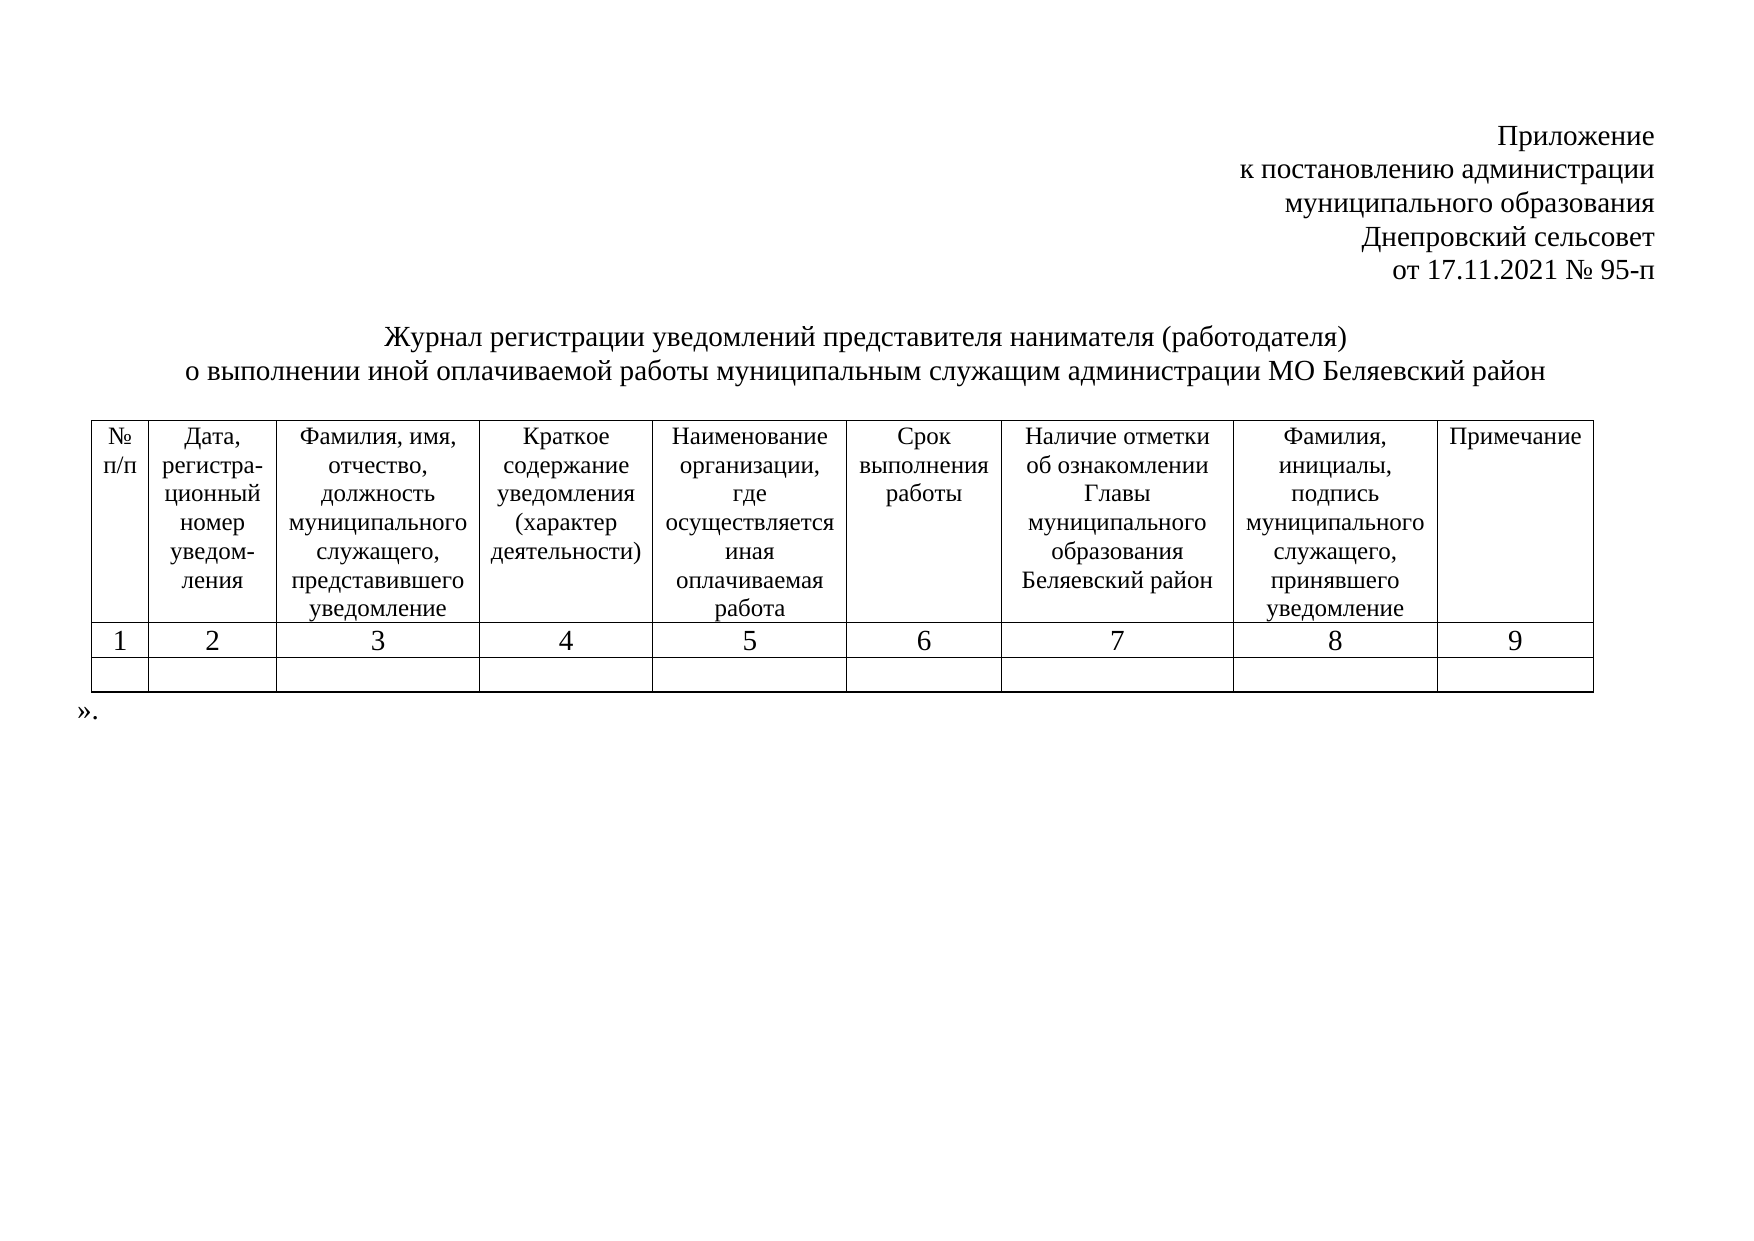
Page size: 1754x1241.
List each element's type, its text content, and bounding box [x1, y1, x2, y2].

table_cell [92, 658, 148, 691]
table_cell 5 [653, 623, 846, 657]
text муниципального образования [77, 185, 1655, 219]
table_cell 7 [1002, 623, 1233, 657]
table_header Краткое содержание уведомления (характер деятельности) [480, 421, 652, 622]
text о выполнении иной оплачиваемой работы муниципальным служащим администрации МО Беляевский район [77, 353, 1655, 386]
table_header Срок выполнения работы [847, 421, 1001, 622]
table_header Примечание [1438, 421, 1593, 622]
table_cell 1 [92, 623, 148, 657]
text Днепровский сельсовет [77, 219, 1655, 252]
table_header Наличие отметки об ознакомлении Главы муниципального образования Беляевский район [1002, 421, 1233, 622]
table_cell [480, 658, 652, 691]
text Приложение [77, 118, 1655, 152]
table_cell [1002, 658, 1233, 691]
table_cell 4 [480, 623, 652, 657]
table_cell [277, 658, 479, 691]
table_cell [1438, 658, 1593, 691]
table_cell [149, 658, 276, 691]
text Журнал регистрации уведомлений представителя нанимателя (работодателя) [77, 319, 1655, 353]
text ». [77, 692, 1655, 726]
table_cell [1234, 658, 1437, 691]
table_cell 3 [277, 623, 479, 657]
table_cell 8 [1234, 623, 1437, 657]
table_header Фамилия, имя, отчество, должность муниципального служащего, представившего уведомление [277, 421, 479, 622]
table_cell 6 [847, 623, 1001, 657]
text к постановлению администрации [77, 152, 1655, 185]
table_cell [653, 658, 846, 691]
table_cell 9 [1438, 623, 1593, 657]
table_header Наименование организации, где осуществляется иная оплачиваемая работа [653, 421, 846, 622]
table_header Дата, регистра-ционный номер уведом-ления [149, 421, 276, 622]
table_cell 2 [149, 623, 276, 657]
table_header Фамилия, инициалы, подпись муниципального служащего, принявшего уведомление [1234, 421, 1437, 622]
text от 17.11.2021 № 95-п [77, 252, 1655, 286]
table_header № п/п [92, 421, 148, 622]
table_cell [847, 658, 1001, 691]
